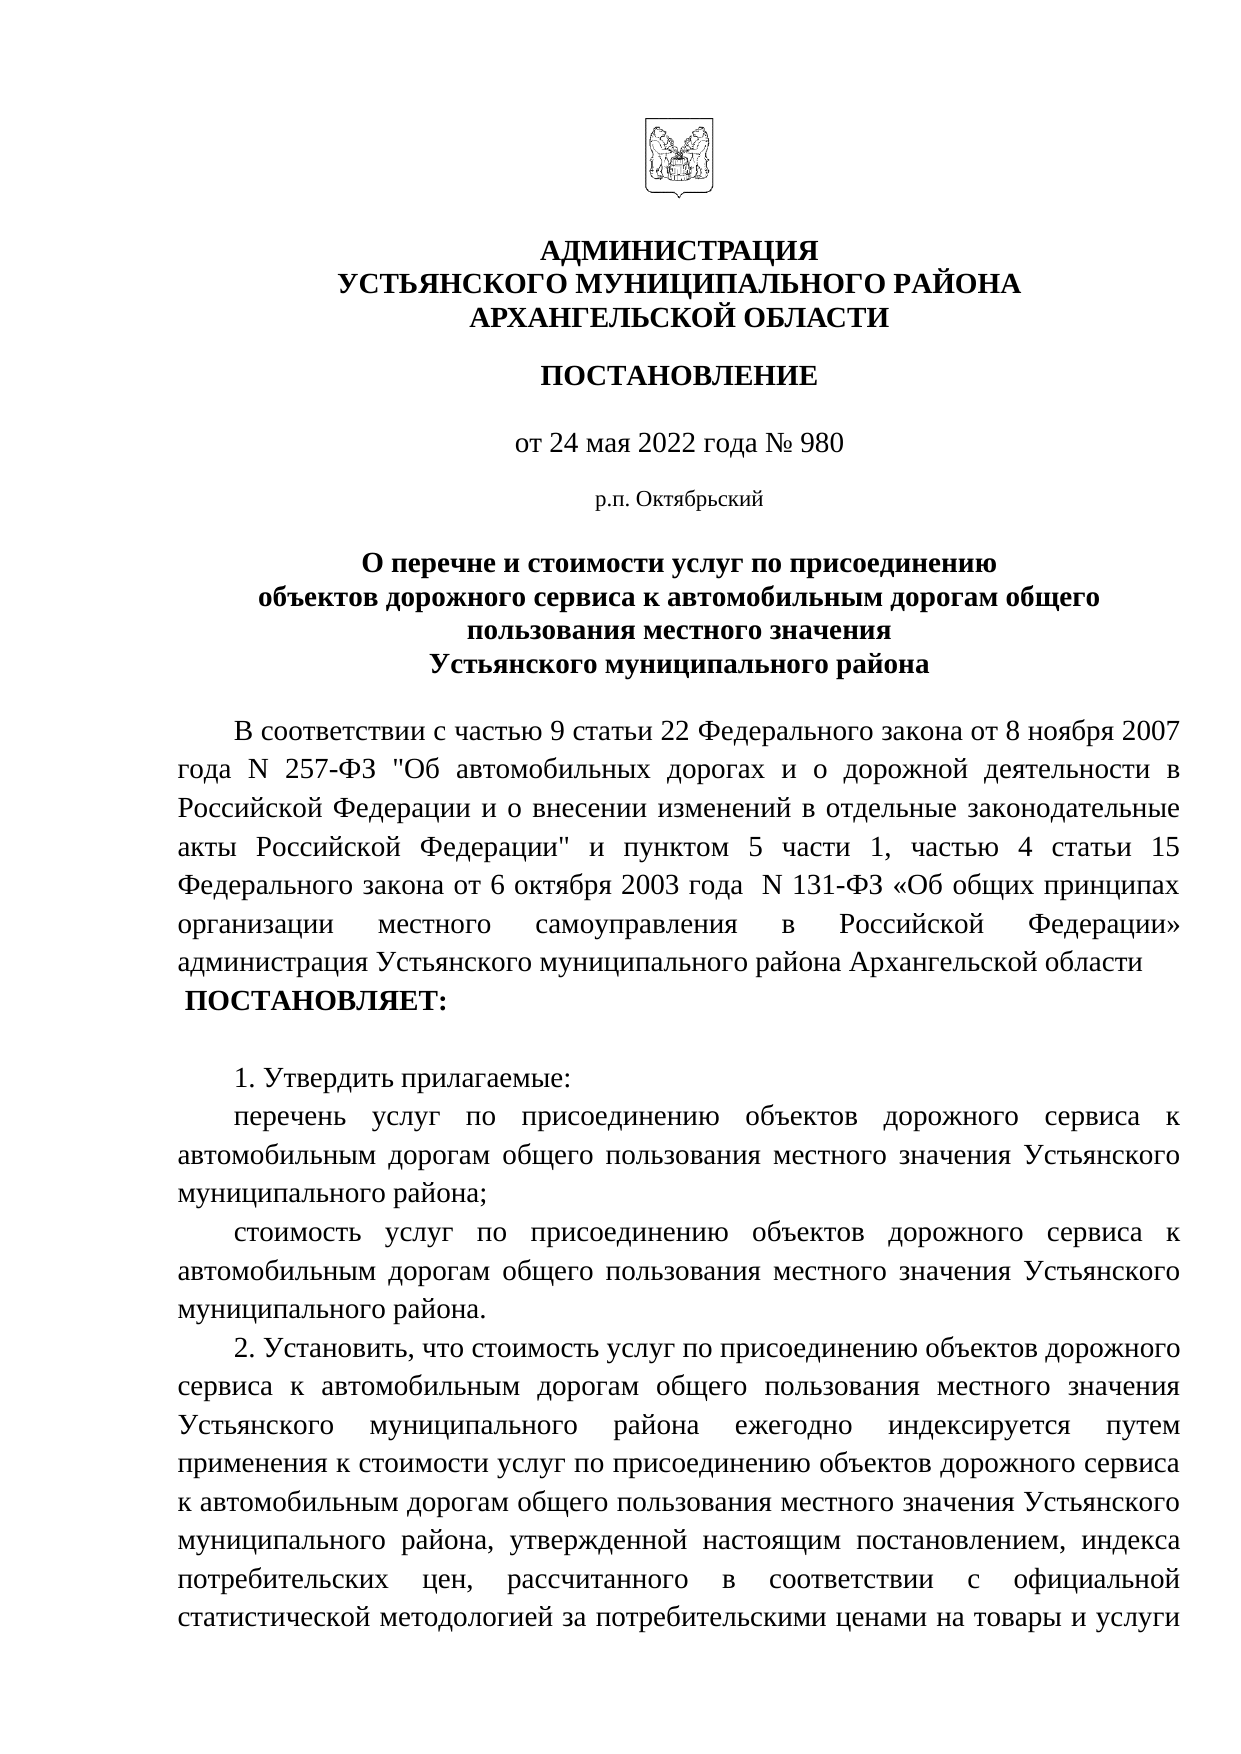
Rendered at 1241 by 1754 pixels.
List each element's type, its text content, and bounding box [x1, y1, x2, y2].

subtitle АРХАНГЕЛЬСКОЙ ОБЛАСТИ [177, 300, 1181, 333]
text УСТЬЯНСКОГО МУНИЦИПАЛЬНОГО РАЙОНА [177, 266, 1181, 300]
text 1. Утвердить прилагаемые: [177, 1060, 1181, 1093]
text р.п. Октябрьский [177, 486, 1181, 512]
text от 24 мая 2022 года № 980 [177, 426, 1181, 459]
title Устьянского муниципального района [177, 646, 1181, 679]
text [177, 1330, 1181, 1633]
subtitle ПОСТАНОВЛЕНИЕ [177, 358, 1181, 392]
text В соответствии с частью 9 статьи 22 Федерального закона от 8 ноября 2007 года N 257-ФЗ "Об автомобильных дорогах и о дорожной деятельности в Российской Федерации и о внесении изменений в отдельные законодательные акты Российской Федерации" и пунктом 5 части 1, частью 4 статьи 15 Федерального закона от 6 октября 2003 года N 131-ФЗ «Об общих принципах организации местного самоуправления в Российской Федерации» администрация Устьянского муниципального района Архангельской области [177, 713, 1181, 978]
subtitle АДМИНИСТРАЦИЯ [177, 233, 1181, 266]
title О перечне и стоимости услуг по присоединению [177, 545, 1181, 579]
text ПОСТАНОВЛЯЕТ: [177, 983, 1181, 1016]
text стоимость услуг по присоединению объектов дорожного сервиса к автомобильным дорогам общего пользования местного значения Устьянского муниципального района. [177, 1214, 1181, 1325]
title объектов дорожного сервиса к автомобильным дорогам общего [177, 579, 1181, 612]
title пользования местного значения [177, 612, 1181, 646]
picture [644, 118, 714, 200]
text перечень услуг по присоединению объектов дорожного сервиса к автомобильным дорогам общего пользования местного значения Устьянского муниципального района; [177, 1098, 1181, 1209]
